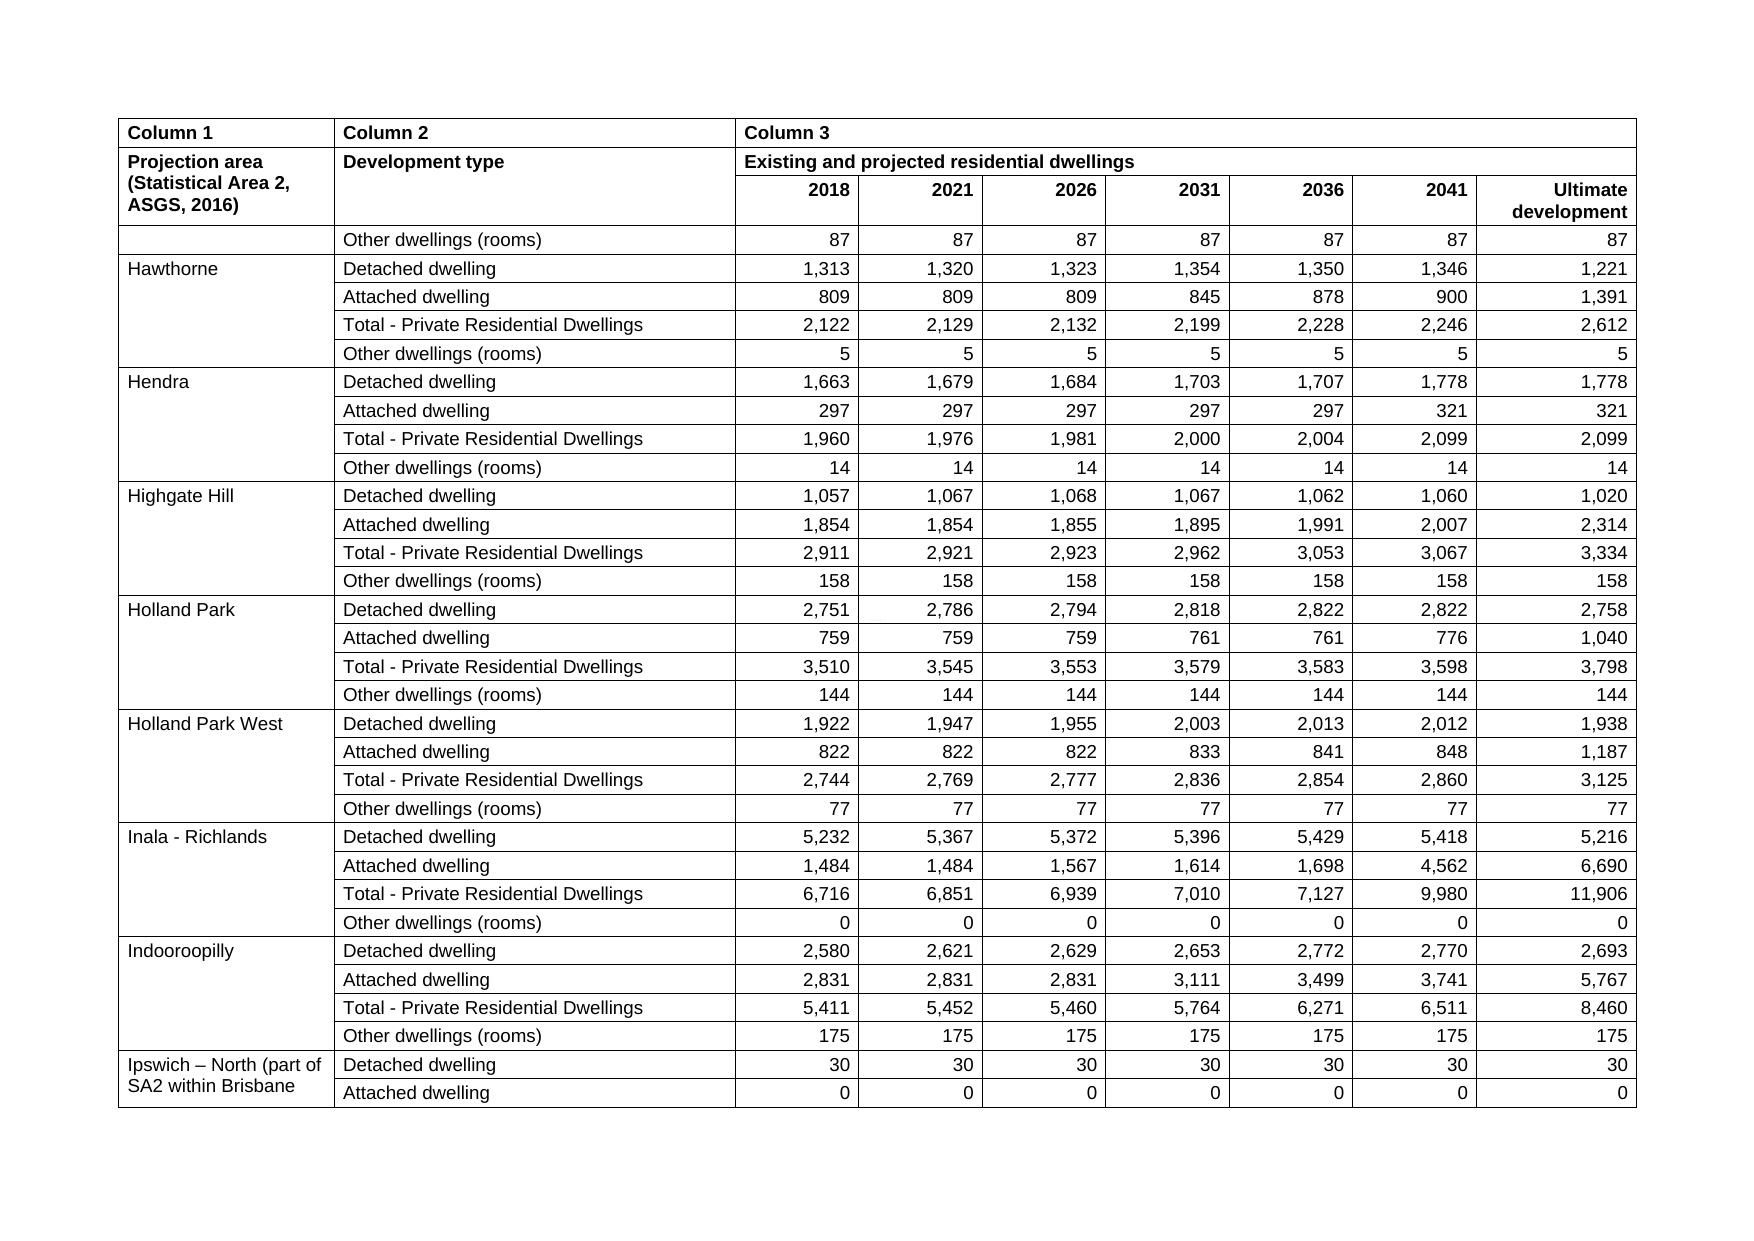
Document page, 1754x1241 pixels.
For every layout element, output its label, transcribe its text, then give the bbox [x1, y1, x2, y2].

table_cell Total - Private Residential Dwellings [335, 766, 735, 794]
table_cell 1,703 [1106, 368, 1229, 396]
table_cell 175 [859, 1022, 982, 1050]
table_cell 2,013 [1230, 710, 1352, 737]
table_cell 1,960 [736, 425, 858, 452]
table_cell 77 [1106, 795, 1229, 822]
table_cell Detached dwelling [335, 823, 735, 851]
table_cell 158 [859, 567, 982, 595]
table_cell 7,010 [1106, 880, 1229, 907]
table_cell 776 [1353, 624, 1476, 652]
table_cell 297 [736, 397, 858, 424]
table_cell 2,769 [859, 766, 982, 794]
table_cell Projection area (Statistical Area 2, ASGS, 2016) [119, 148, 334, 225]
table_cell Detached dwelling [335, 1051, 735, 1078]
table_cell Ultimate development [1477, 176, 1636, 225]
table_cell 87 [736, 226, 858, 253]
table_cell 809 [736, 283, 858, 310]
table_cell 2,831 [983, 965, 1105, 993]
table_cell 3,579 [1106, 653, 1229, 680]
table_cell 5,764 [1106, 994, 1229, 1021]
table_cell 30 [1106, 1051, 1229, 1078]
table_cell 2,822 [1353, 596, 1476, 623]
table_cell 2,831 [736, 965, 858, 993]
table_cell 1,060 [1353, 482, 1476, 509]
table_cell 2,122 [736, 311, 858, 339]
table_cell 5 [736, 340, 858, 367]
table_cell 144 [983, 681, 1105, 708]
table_cell Attached dwelling [335, 738, 735, 765]
table_cell 30 [1230, 1051, 1352, 1078]
table_cell Other dwellings (rooms) [335, 795, 735, 822]
table_cell Total - Private Residential Dwellings [335, 539, 735, 566]
table_cell 1,955 [983, 710, 1105, 737]
table_cell 175 [1106, 1022, 1229, 1050]
table_cell 2,621 [859, 937, 982, 964]
table_cell 30 [736, 1051, 858, 1078]
table_cell 2,854 [1230, 766, 1352, 794]
table_cell 5,396 [1106, 823, 1229, 851]
table_cell Attached dwelling [335, 624, 735, 652]
table_cell 3,334 [1477, 539, 1636, 566]
table_cell 2,770 [1353, 937, 1476, 964]
table_cell 158 [1353, 567, 1476, 595]
table_cell 175 [736, 1022, 858, 1050]
table_cell 30 [1353, 1051, 1476, 1078]
table_cell 0 [1230, 909, 1352, 936]
table_cell Attached dwelling [335, 397, 735, 424]
table_cell 1,855 [983, 510, 1105, 538]
table_cell 3,545 [859, 653, 982, 680]
table_cell 5,418 [1353, 823, 1476, 851]
table_cell 2,132 [983, 311, 1105, 339]
table_cell 77 [1477, 795, 1636, 822]
table_cell 1,346 [1353, 255, 1476, 282]
table_cell 5,232 [736, 823, 858, 851]
table_cell Detached dwelling [335, 710, 735, 737]
table_cell Inala - Richlands [119, 823, 334, 936]
table_header Column 1 [119, 119, 334, 147]
table_cell 0 [859, 909, 982, 936]
table_cell 759 [859, 624, 982, 652]
table_cell Holland Park [119, 596, 334, 708]
table_cell 77 [736, 795, 858, 822]
table_cell 5,452 [859, 994, 982, 1021]
table_cell 3,553 [983, 653, 1105, 680]
table_cell Other dwellings (rooms) [335, 681, 735, 708]
table_cell 1,778 [1477, 368, 1636, 396]
table_cell 6,511 [1353, 994, 1476, 1021]
table_cell 1,350 [1230, 255, 1352, 282]
table_cell 297 [983, 397, 1105, 424]
table_cell 878 [1230, 283, 1352, 310]
table_cell 7,127 [1230, 880, 1352, 907]
table_cell Attached dwelling [335, 965, 735, 993]
table_cell 77 [859, 795, 982, 822]
table_cell 1,040 [1477, 624, 1636, 652]
table_cell 2,818 [1106, 596, 1229, 623]
table_cell Other dwellings (rooms) [335, 340, 735, 367]
table_cell Detached dwelling [335, 937, 735, 964]
table_cell 1,938 [1477, 710, 1636, 737]
table_cell 2021 [859, 176, 982, 225]
table_cell 2,831 [859, 965, 982, 993]
table_cell Holland Park West [119, 710, 334, 822]
table_cell 158 [1230, 567, 1352, 595]
table_cell Attached dwelling [335, 510, 735, 538]
table_cell 14 [1477, 454, 1636, 481]
table_cell 30 [983, 1051, 1105, 1078]
table_cell 5 [1353, 340, 1476, 367]
table_cell 1,991 [1230, 510, 1352, 538]
table_cell 2,000 [1106, 425, 1229, 452]
table_cell 0 [983, 909, 1105, 936]
table_cell 87 [1230, 226, 1352, 253]
table_cell Development type [335, 148, 735, 225]
table_cell 5,216 [1477, 823, 1636, 851]
table_cell 30 [859, 1051, 982, 1078]
table_cell 3,510 [736, 653, 858, 680]
table_cell 4,562 [1353, 852, 1476, 879]
table_cell 2,099 [1353, 425, 1476, 452]
table_cell 5,429 [1230, 823, 1352, 851]
table_cell 2,758 [1477, 596, 1636, 623]
table_cell 87 [1353, 226, 1476, 253]
table_cell Detached dwelling [335, 368, 735, 396]
table_cell 297 [859, 397, 982, 424]
table_cell Other dwellings (rooms) [335, 909, 735, 936]
table_cell 6,716 [736, 880, 858, 907]
table_cell 1,068 [983, 482, 1105, 509]
table_cell Highgate Hill [119, 482, 334, 595]
table_cell 1,062 [1230, 482, 1352, 509]
table_cell 2,653 [1106, 937, 1229, 964]
table_cell 77 [1353, 795, 1476, 822]
table_cell 5,460 [983, 994, 1105, 1021]
table_cell 2,199 [1106, 311, 1229, 339]
table_cell 5,411 [736, 994, 858, 1021]
table_cell 2,099 [1477, 425, 1636, 452]
table_cell 5,767 [1477, 965, 1636, 993]
table_cell 1,067 [859, 482, 982, 509]
table_cell 1,067 [1106, 482, 1229, 509]
table_cell 3,798 [1477, 653, 1636, 680]
table_cell 9,980 [1353, 880, 1476, 907]
table_cell 144 [1230, 681, 1352, 708]
table_cell 761 [1106, 624, 1229, 652]
table_cell 1,567 [983, 852, 1105, 879]
table_cell 1,922 [736, 710, 858, 737]
table_cell 0 [1353, 909, 1476, 936]
table_cell 2,794 [983, 596, 1105, 623]
table_cell 11,906 [1477, 880, 1636, 907]
table_cell 14 [859, 454, 982, 481]
table_cell 822 [859, 738, 982, 765]
table_cell 1,323 [983, 255, 1105, 282]
table_cell 5 [859, 340, 982, 367]
table_cell 87 [1477, 226, 1636, 253]
table_cell 5,372 [983, 823, 1105, 851]
table_cell 2018 [736, 176, 858, 225]
table_cell 6,939 [983, 880, 1105, 907]
table_cell Attached dwelling [335, 283, 735, 310]
table_cell 1,854 [859, 510, 982, 538]
table_cell 8,460 [1477, 994, 1636, 1021]
table_cell 845 [1106, 283, 1229, 310]
table_cell 0 [1477, 909, 1636, 936]
table_cell 1,707 [1230, 368, 1352, 396]
table_cell 1,947 [859, 710, 982, 737]
table_cell 0 [1106, 909, 1229, 936]
table_cell 6,271 [1230, 994, 1352, 1021]
table_cell 1,976 [859, 425, 982, 452]
table_cell Other dwellings (rooms) [335, 1022, 735, 1050]
table_cell 2,911 [736, 539, 858, 566]
table_cell 14 [736, 454, 858, 481]
table_cell 175 [1230, 1022, 1352, 1050]
table_cell 1,895 [1106, 510, 1229, 538]
table_cell 321 [1477, 397, 1636, 424]
table_cell 3,111 [1106, 965, 1229, 993]
table_cell 0 [736, 909, 858, 936]
table_cell 5 [1477, 340, 1636, 367]
table_cell 1,484 [859, 852, 982, 879]
table_cell 759 [736, 624, 858, 652]
table_cell 2,003 [1106, 710, 1229, 737]
table_cell 144 [736, 681, 858, 708]
table_header Column 2 [335, 119, 735, 147]
table_cell 1,854 [736, 510, 858, 538]
table_cell 87 [1106, 226, 1229, 253]
table_cell Other dwellings (rooms) [335, 567, 735, 595]
table_header Column 3 [736, 119, 1636, 147]
table_cell 809 [983, 283, 1105, 310]
table_cell 2,007 [1353, 510, 1476, 538]
table_cell 1,313 [736, 255, 858, 282]
table_cell 144 [1106, 681, 1229, 708]
table_cell 14 [983, 454, 1105, 481]
table_cell 158 [1477, 567, 1636, 595]
table_cell 2,629 [983, 937, 1105, 964]
table_cell Indooroopilly [119, 937, 334, 1050]
table_cell 809 [859, 283, 982, 310]
table_cell 77 [1230, 795, 1352, 822]
table_cell 0 [1106, 1079, 1229, 1107]
table_cell 5 [1230, 340, 1352, 367]
table_cell 833 [1106, 738, 1229, 765]
table_cell 2,836 [1106, 766, 1229, 794]
table_cell Attached dwelling [335, 1079, 735, 1107]
table_cell 1,484 [736, 852, 858, 879]
table_cell Attached dwelling [335, 852, 735, 879]
table_cell 87 [983, 226, 1105, 253]
table_cell 1,057 [736, 482, 858, 509]
table_cell Total - Private Residential Dwellings [335, 994, 735, 1021]
table_cell 2,962 [1106, 539, 1229, 566]
table_cell 144 [1477, 681, 1636, 708]
table_cell 2041 [1353, 176, 1476, 225]
table_cell 0 [1353, 1079, 1476, 1107]
table_cell 14 [1106, 454, 1229, 481]
table_cell Ipswich – North (part of SA2 within Brisbane LGA) [119, 1051, 334, 1107]
table_cell 3,741 [1353, 965, 1476, 993]
table_cell 761 [1230, 624, 1352, 652]
table_cell 1,778 [1353, 368, 1476, 396]
table_cell 6,851 [859, 880, 982, 907]
table_cell 759 [983, 624, 1105, 652]
table_cell 2031 [1106, 176, 1229, 225]
table_cell Total - Private Residential Dwellings [335, 653, 735, 680]
table_cell Other dwellings (rooms) [335, 454, 735, 481]
table_cell 2,777 [983, 766, 1105, 794]
table_cell 144 [859, 681, 982, 708]
table_cell 0 [983, 1079, 1105, 1107]
table_cell 2,004 [1230, 425, 1352, 452]
table_cell 2,012 [1353, 710, 1476, 737]
table_cell 1,320 [859, 255, 982, 282]
table_cell 1,221 [1477, 255, 1636, 282]
table_cell 144 [1353, 681, 1476, 708]
table_cell 2,693 [1477, 937, 1636, 964]
table_cell 2,751 [736, 596, 858, 623]
table_cell 158 [736, 567, 858, 595]
table_cell Detached dwelling [335, 255, 735, 282]
table_cell Total - Private Residential Dwellings [335, 880, 735, 907]
table_cell 0 [859, 1079, 982, 1107]
table_cell 3,598 [1353, 653, 1476, 680]
table_cell 1,698 [1230, 852, 1352, 879]
table_cell 297 [1106, 397, 1229, 424]
table_cell 2,129 [859, 311, 982, 339]
table_cell 3,583 [1230, 653, 1352, 680]
table_cell Detached dwelling [335, 482, 735, 509]
table_cell 1,354 [1106, 255, 1229, 282]
table_cell 14 [1230, 454, 1352, 481]
table_cell 158 [1106, 567, 1229, 595]
table_cell 5,367 [859, 823, 982, 851]
table_cell 2036 [1230, 176, 1352, 225]
table_cell 1,679 [859, 368, 982, 396]
table_cell 2,246 [1353, 311, 1476, 339]
table_cell 175 [1353, 1022, 1476, 1050]
table_cell 2,744 [736, 766, 858, 794]
table_cell 1,684 [983, 368, 1105, 396]
table_cell Existing and projected residential dwellings [736, 148, 1636, 175]
table_cell 0 [1230, 1079, 1352, 1107]
table_cell 3,053 [1230, 539, 1352, 566]
table_cell 5 [983, 340, 1105, 367]
table_cell 2,228 [1230, 311, 1352, 339]
table_cell 297 [1230, 397, 1352, 424]
table_cell 2,772 [1230, 937, 1352, 964]
table_cell 2,580 [736, 937, 858, 964]
table_cell 77 [983, 795, 1105, 822]
table_cell 1,020 [1477, 482, 1636, 509]
table_cell 87 [859, 226, 982, 253]
table_cell 5 [1106, 340, 1229, 367]
table_cell Other dwellings (rooms) [335, 226, 735, 253]
table_cell 2,921 [859, 539, 982, 566]
table_cell 0 [1477, 1079, 1636, 1107]
table_cell 3,067 [1353, 539, 1476, 566]
table_cell 2,923 [983, 539, 1105, 566]
table_cell 2,860 [1353, 766, 1476, 794]
table_cell Detached dwelling [335, 596, 735, 623]
table_cell 30 [1477, 1051, 1636, 1078]
table_cell 822 [983, 738, 1105, 765]
table_cell 2,314 [1477, 510, 1636, 538]
table_cell 321 [1353, 397, 1476, 424]
table_cell 0 [736, 1079, 858, 1107]
table_cell 1,663 [736, 368, 858, 396]
table_cell 175 [1477, 1022, 1636, 1050]
table_cell Hendra [119, 368, 334, 481]
table_cell 175 [983, 1022, 1105, 1050]
table_cell 158 [983, 567, 1105, 595]
table_cell 2,786 [859, 596, 982, 623]
table_cell 1,391 [1477, 283, 1636, 310]
table_cell 1,614 [1106, 852, 1229, 879]
table_cell 14 [1353, 454, 1476, 481]
table_cell 2,822 [1230, 596, 1352, 623]
table_cell 3,499 [1230, 965, 1352, 993]
table_cell 841 [1230, 738, 1352, 765]
table_cell 848 [1353, 738, 1476, 765]
table_cell 1,981 [983, 425, 1105, 452]
table_cell Total - Private Residential Dwellings [335, 425, 735, 452]
table_cell 822 [736, 738, 858, 765]
table_cell 1,187 [1477, 738, 1636, 765]
table_cell 6,690 [1477, 852, 1636, 879]
table_cell Total - Private Residential Dwellings [335, 311, 735, 339]
table_cell 3,125 [1477, 766, 1636, 794]
table_cell 2026 [983, 176, 1105, 225]
table_cell 2,612 [1477, 311, 1636, 339]
table_cell Hawthorne [119, 255, 334, 367]
table_cell 900 [1353, 283, 1476, 310]
